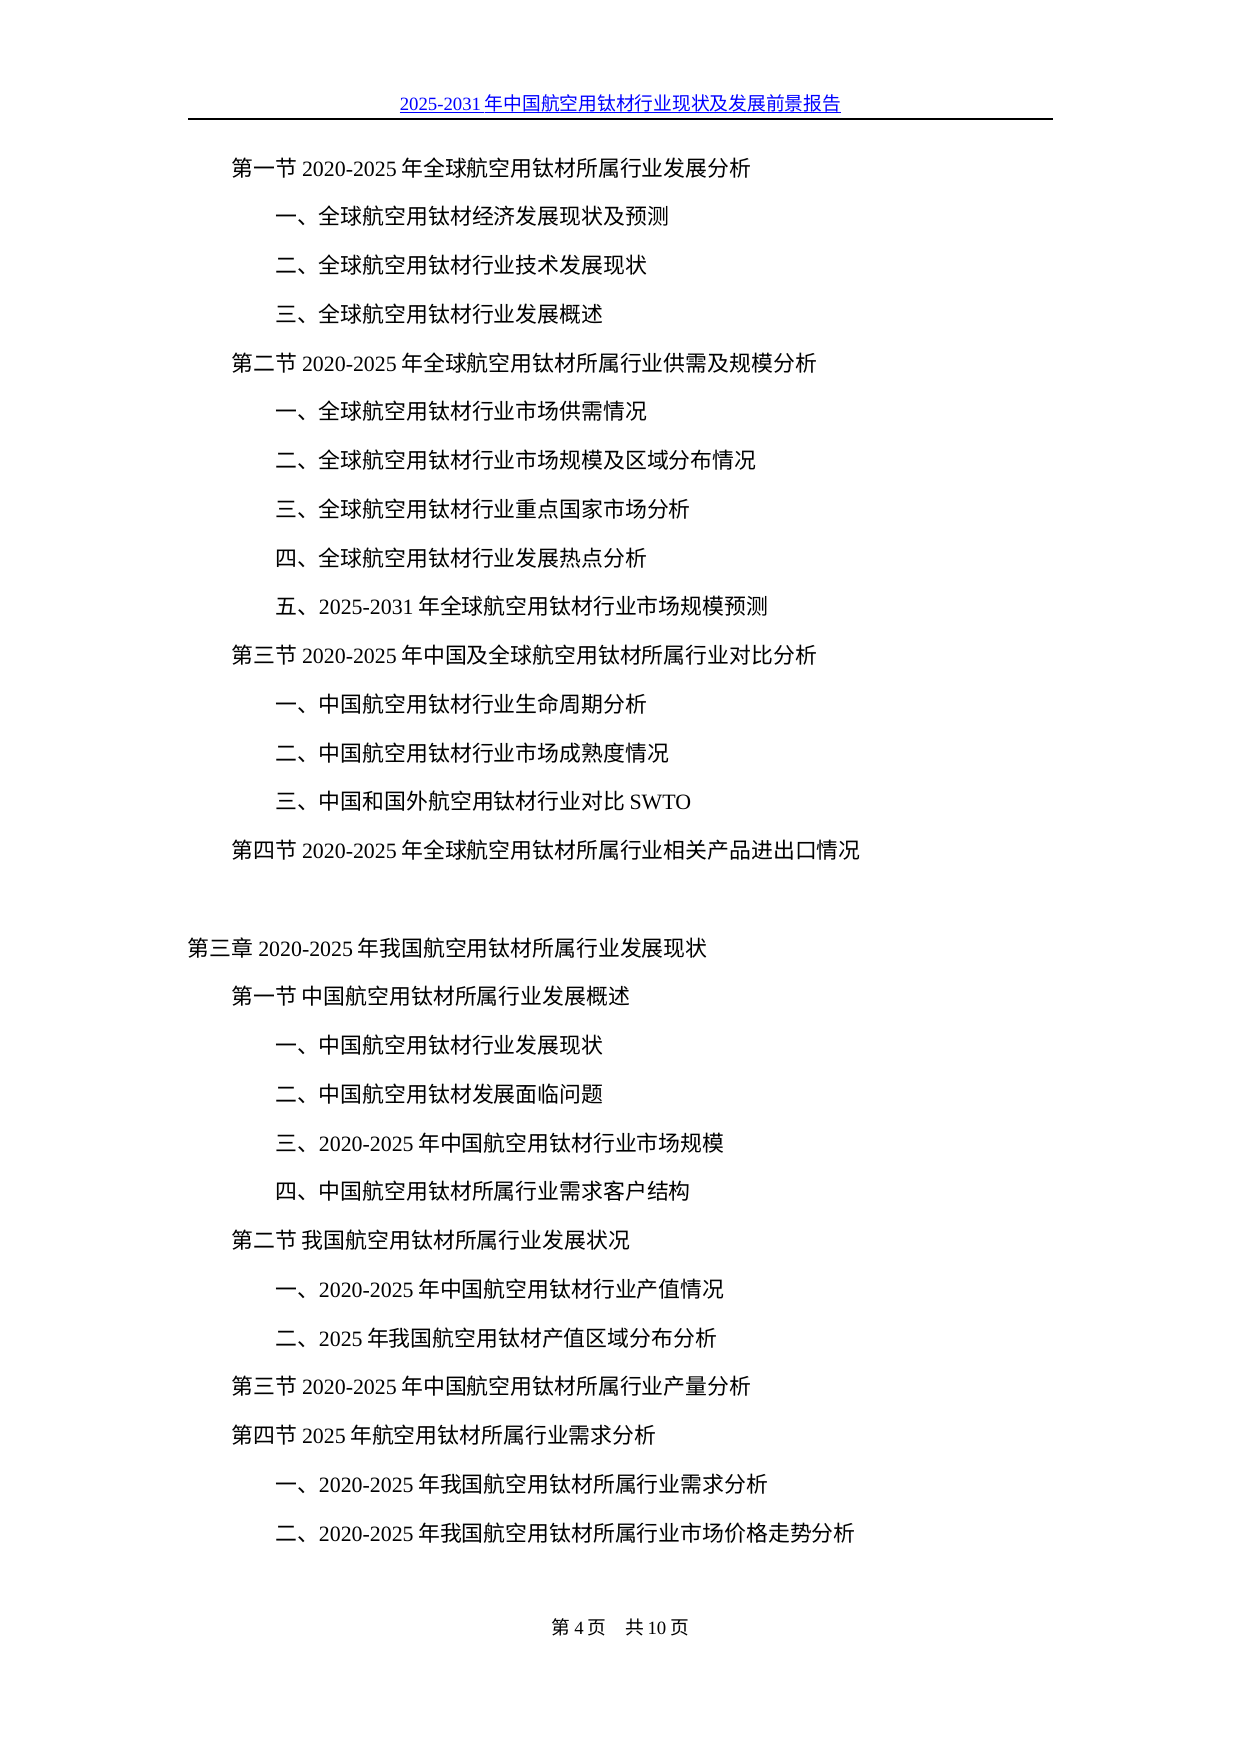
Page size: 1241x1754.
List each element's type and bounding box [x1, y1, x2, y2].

text [187, 150, 1053, 1548]
